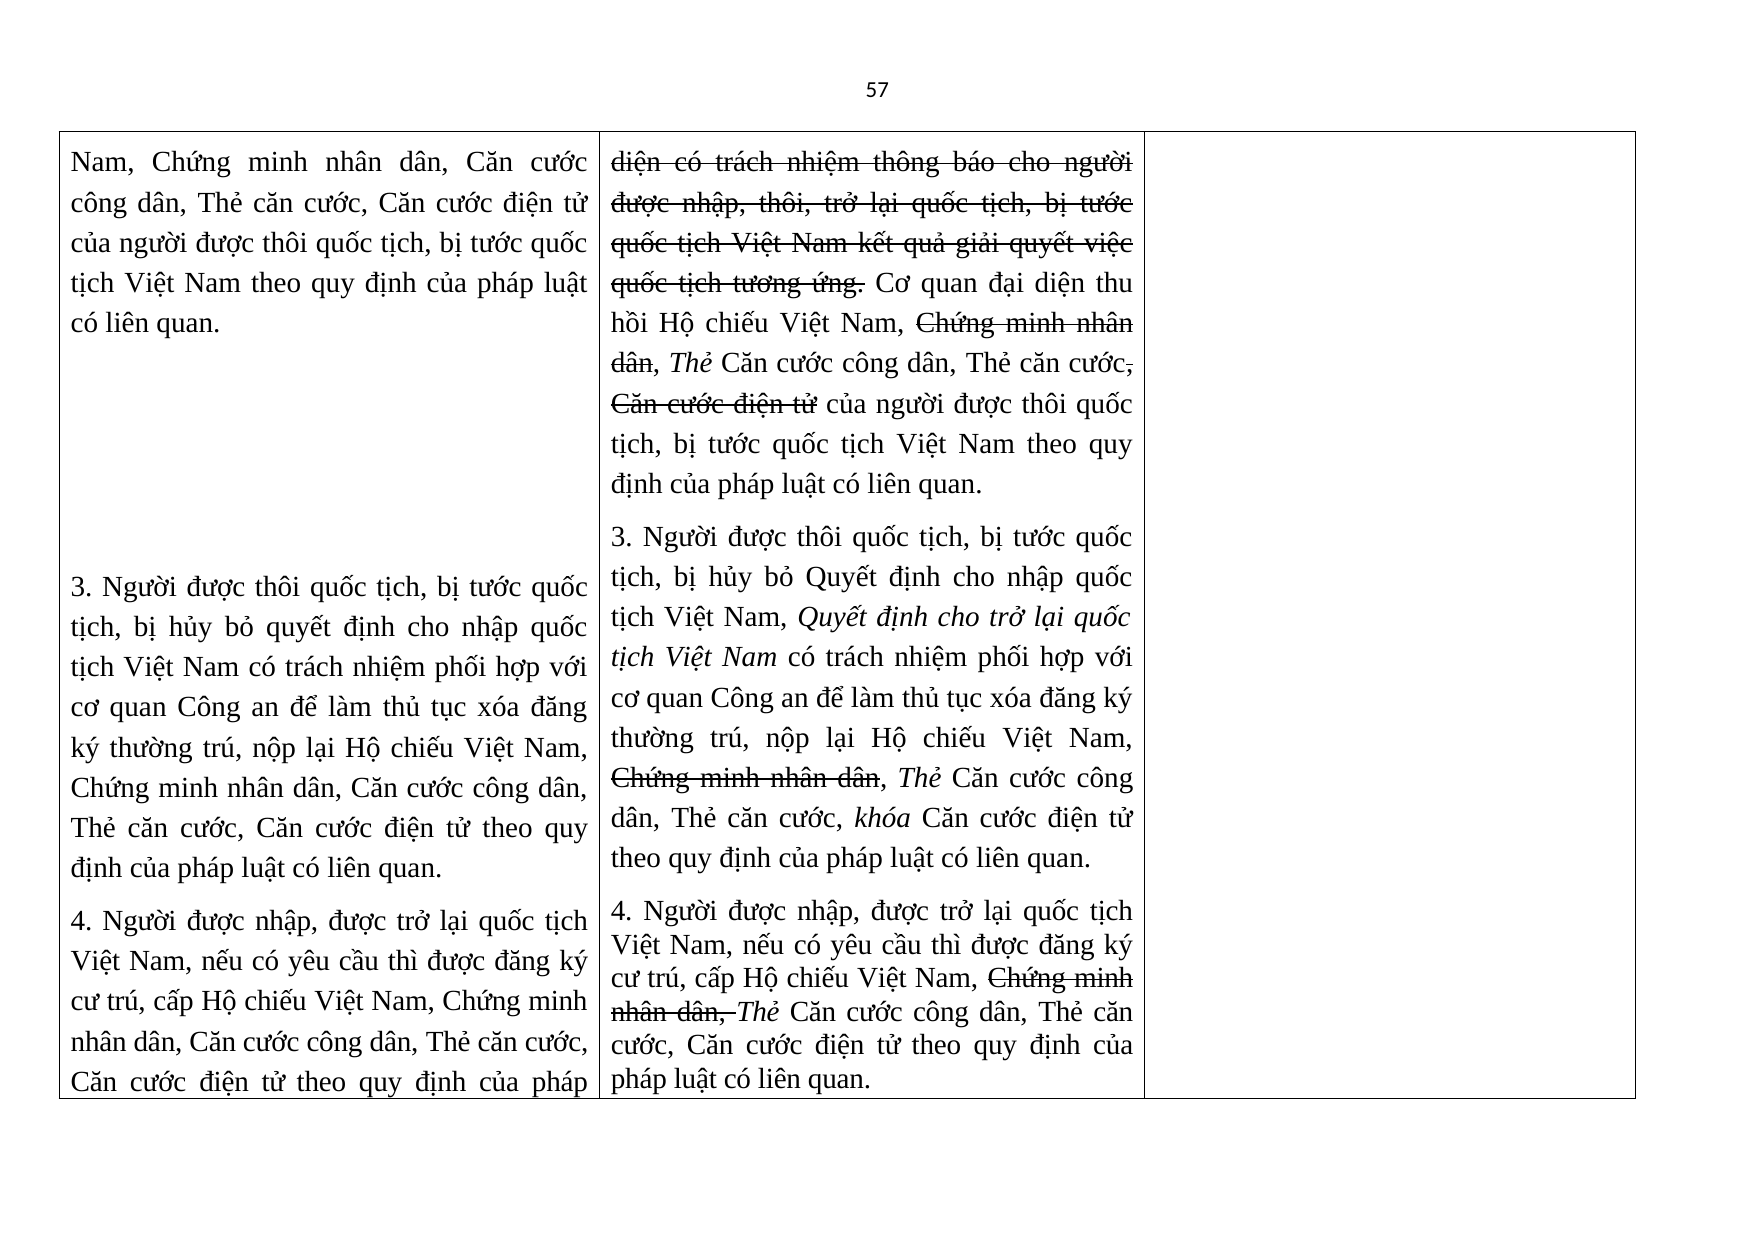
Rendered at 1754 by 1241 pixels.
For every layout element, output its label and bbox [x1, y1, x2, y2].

table_cell [60, 132, 599, 1097]
table_cell [600, 132, 1144, 1097]
table_cell [1145, 132, 1635, 1097]
